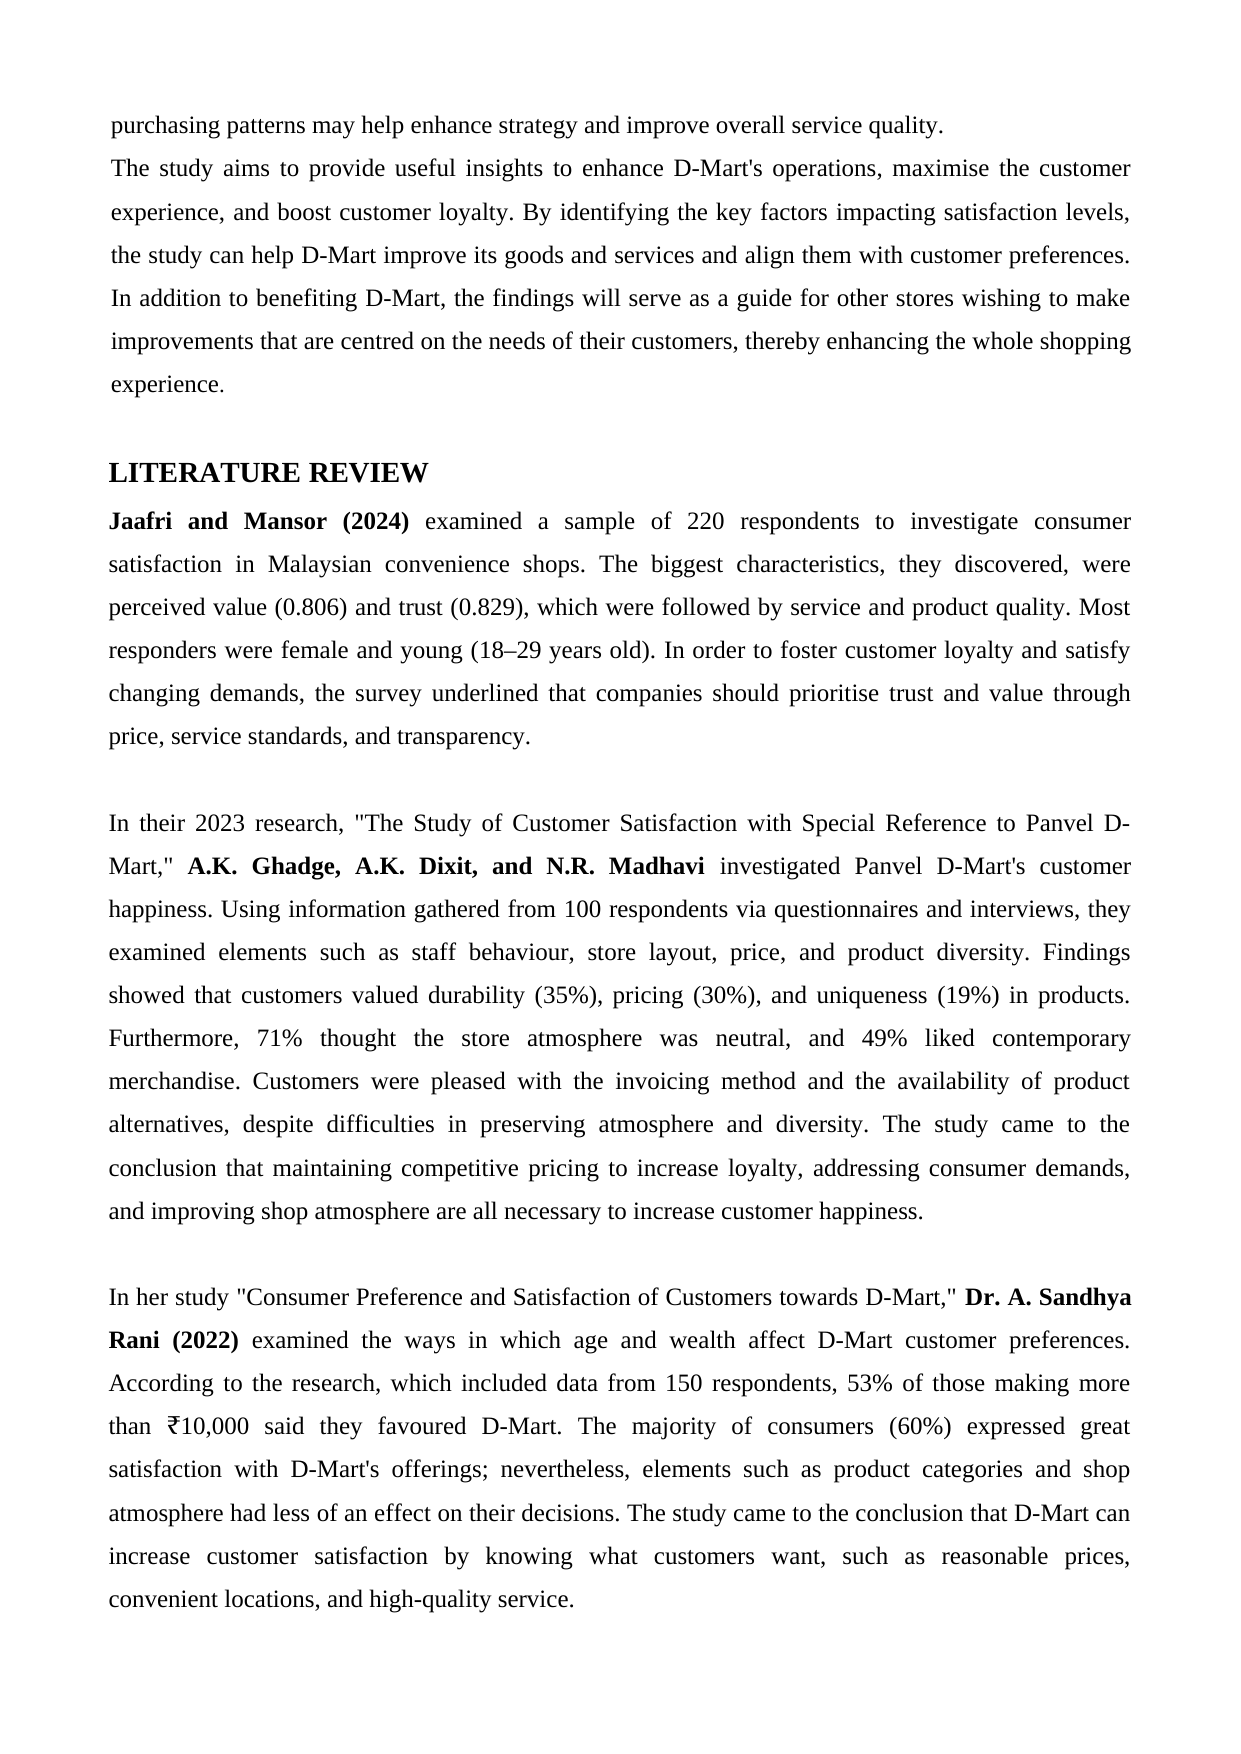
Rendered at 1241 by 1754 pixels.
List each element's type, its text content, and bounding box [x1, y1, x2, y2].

text Jaafri and Mansor (2024) examined a sample of 220 respondents to investigate consumer satisfaction in Malaysian convenience shops. The biggest characteristics, they discovered, were perceived value (0.806) and trust (0.829), which were followed by service and product quality. Most responders were female and young (18–29 years old). In order to foster customer loyalty and satisfy changing demands, the survey underlined that companies should prioritise trust and value through price, service standards, and transparency. [108, 506, 1132, 750]
subtitle LITERATURE REVIEW [108, 455, 1132, 489]
text In their 2023 research, "The Study of Customer Satisfaction with Special Reference to Panvel D-Mart," A.K. Ghadge, A.K. Dixit, and N.R. Madhavi investigated Panvel D-Mart's customer happiness. Using information gathered from 100 respondents via questionnaires and interviews, they examined elements such as staff behaviour, store layout, price, and product diversity. Findings showed that customers valued durability (35%), pricing (30%), and uniqueness (19%) in products. Furthermore, 71% thought the store atmosphere was neutral, and 49% liked contemporary merchandise. Customers were pleased with the invoicing method and the availability of product alternatives, despite difficulties in preserving atmosphere and diversity. The study came to the conclusion that maintaining competitive pricing to increase loyalty, addressing consumer demands, and improving shop atmosphere are all necessary to increase customer happiness. [108, 808, 1132, 1224]
text In her study "Consumer Preference and Satisfaction of Customers towards D-Mart," Dr. A. Sandhya Rani (2022) examined the ways in which age and wealth affect D-Mart customer preferences. According to the research, which included data from 150 respondents, 53% of those making more than ₹10,000 said they favoured D-Mart. The majority of consumers (60%) expressed great satisfaction with D-Mart's offerings; nevertheless, elements such as product categories and shop atmosphere had less of an effect on their decisions. The study came to the conclusion that D-Mart can increase customer satisfaction by knowing what customers want, such as reasonable prices, convenient locations, and high-quality service. [108, 1282, 1132, 1613]
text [111, 110, 1132, 139]
text The study aims to provide useful insights to enhance D-Mart's operations, maximise the customer experience, and boost customer loyalty. By identifying the key factors impacting satisfaction levels, the study can help D-Mart improve its goods and services and align them with customer preferences. In addition to benefiting D-Mart, the findings will serve as a guide for other stores wishing to make improvements that are centred on the needs of their customers, thereby enhancing the whole shopping experience. [111, 153, 1132, 398]
